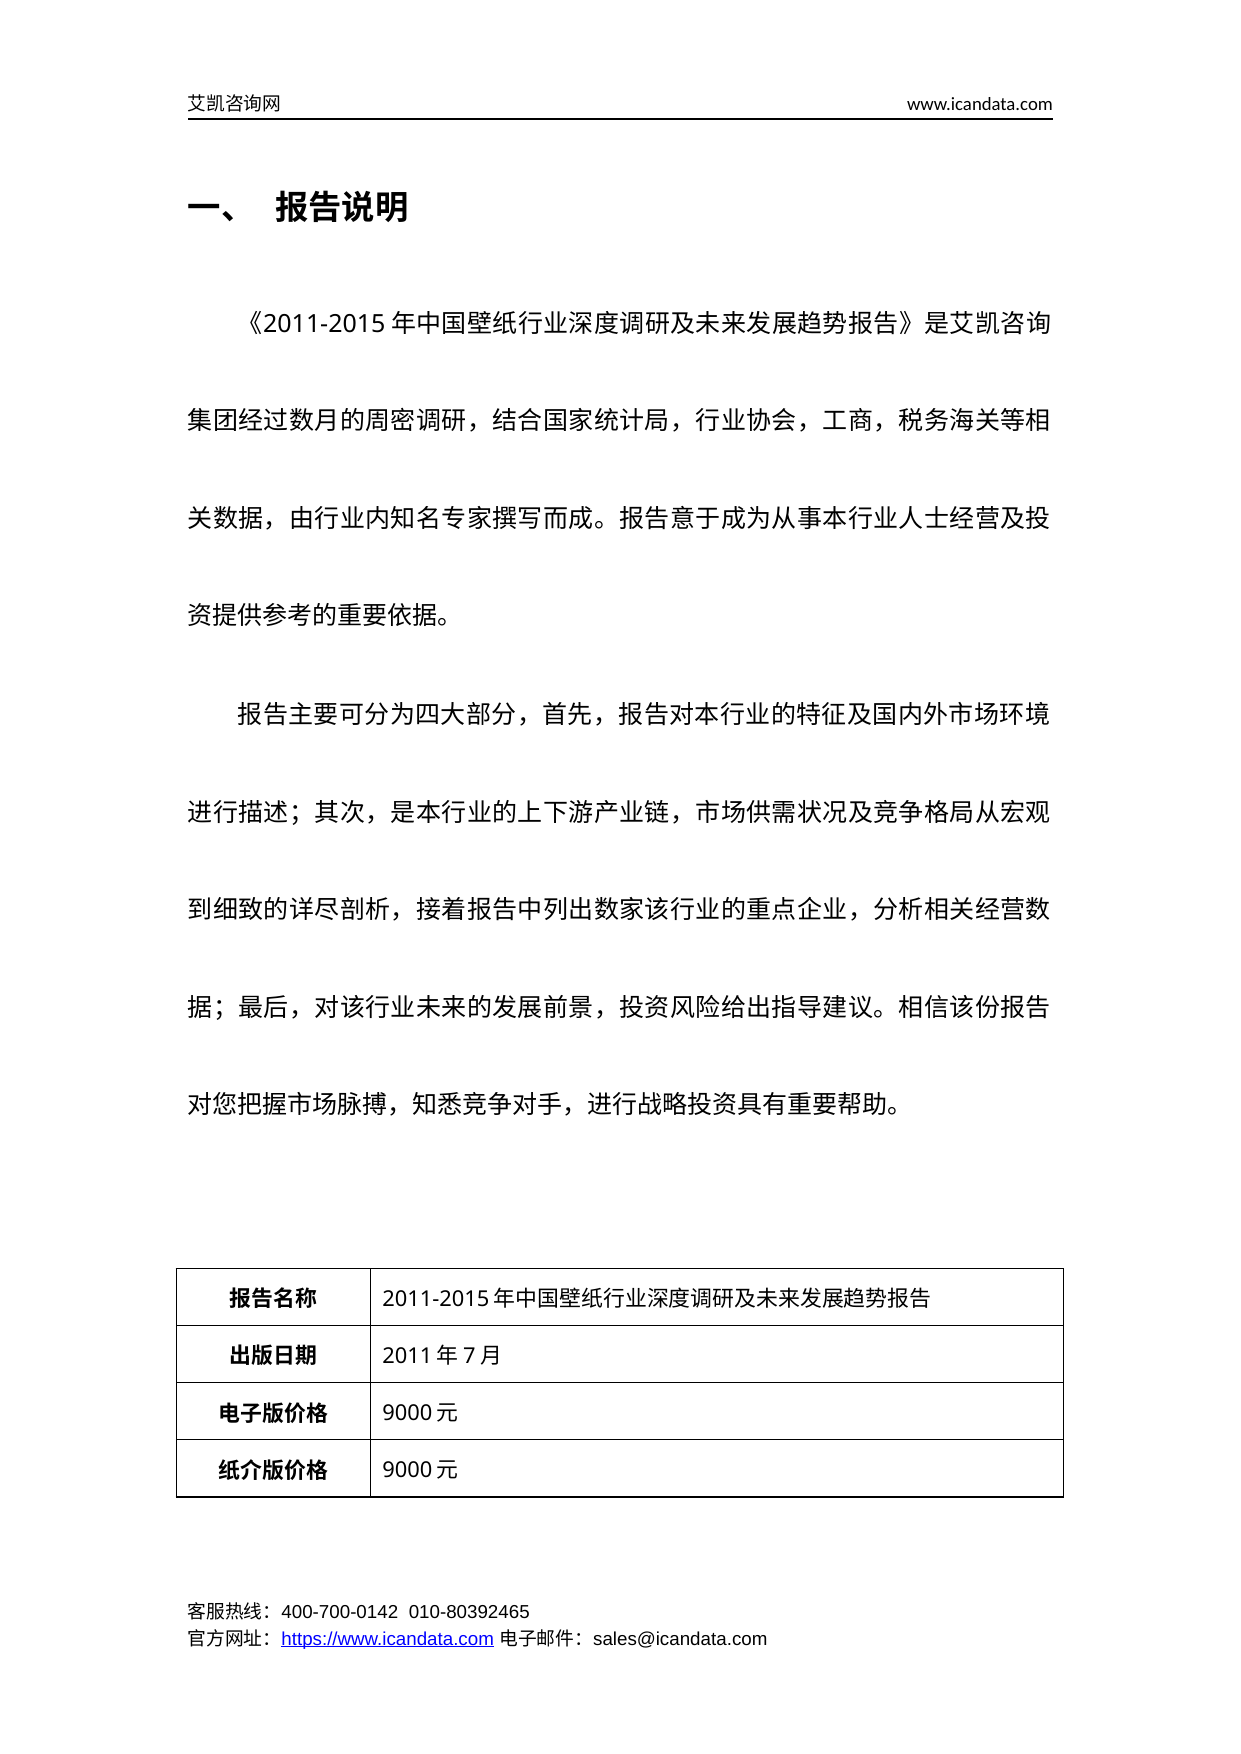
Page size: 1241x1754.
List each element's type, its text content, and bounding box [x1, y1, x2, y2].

text 《2011-2015年中国壁纸行业深度调研及未来发展趋势报告》是艾凯咨询集团经过数月的周密调研，结合国家统计局，行业协会，工商，税务海关等相关数据，由行业内知名专家撰写而成。报告意于成为从事本行业人士经营及投资提供参考的重要依据。 [187, 289, 1053, 646]
table_cell 电子版价格 [177, 1383, 370, 1439]
table_cell 纸介版价格 [177, 1440, 370, 1496]
table_cell 出版日期 [177, 1326, 370, 1382]
text 报告主要可分为四大部分，首先，报告对本行业的特征及国内外市场环境进行描述；其次，是本行业的上下游产业链，市场供需状况及竞争格局从宏观到细致的详尽剖析，接着报告中列出数家该行业的重点企业，分析相关经营数据；最后，对该行业未来的发展前景，投资风险给出指导建议。相信该份报告对您把握市场脉搏，知悉竞争对手，进行战略投资具有重要帮助。 [187, 681, 1053, 1136]
table_cell 9000元 [371, 1440, 1063, 1496]
table_header 2011-2015年中国壁纸行业深度调研及未来发展趋势报告 [371, 1269, 1063, 1325]
table_header 报告名称 [177, 1269, 370, 1325]
table_cell 2011年7月 [371, 1326, 1063, 1382]
subtitle 报告说明 [187, 172, 1053, 237]
table_cell 9000元 [371, 1383, 1063, 1439]
